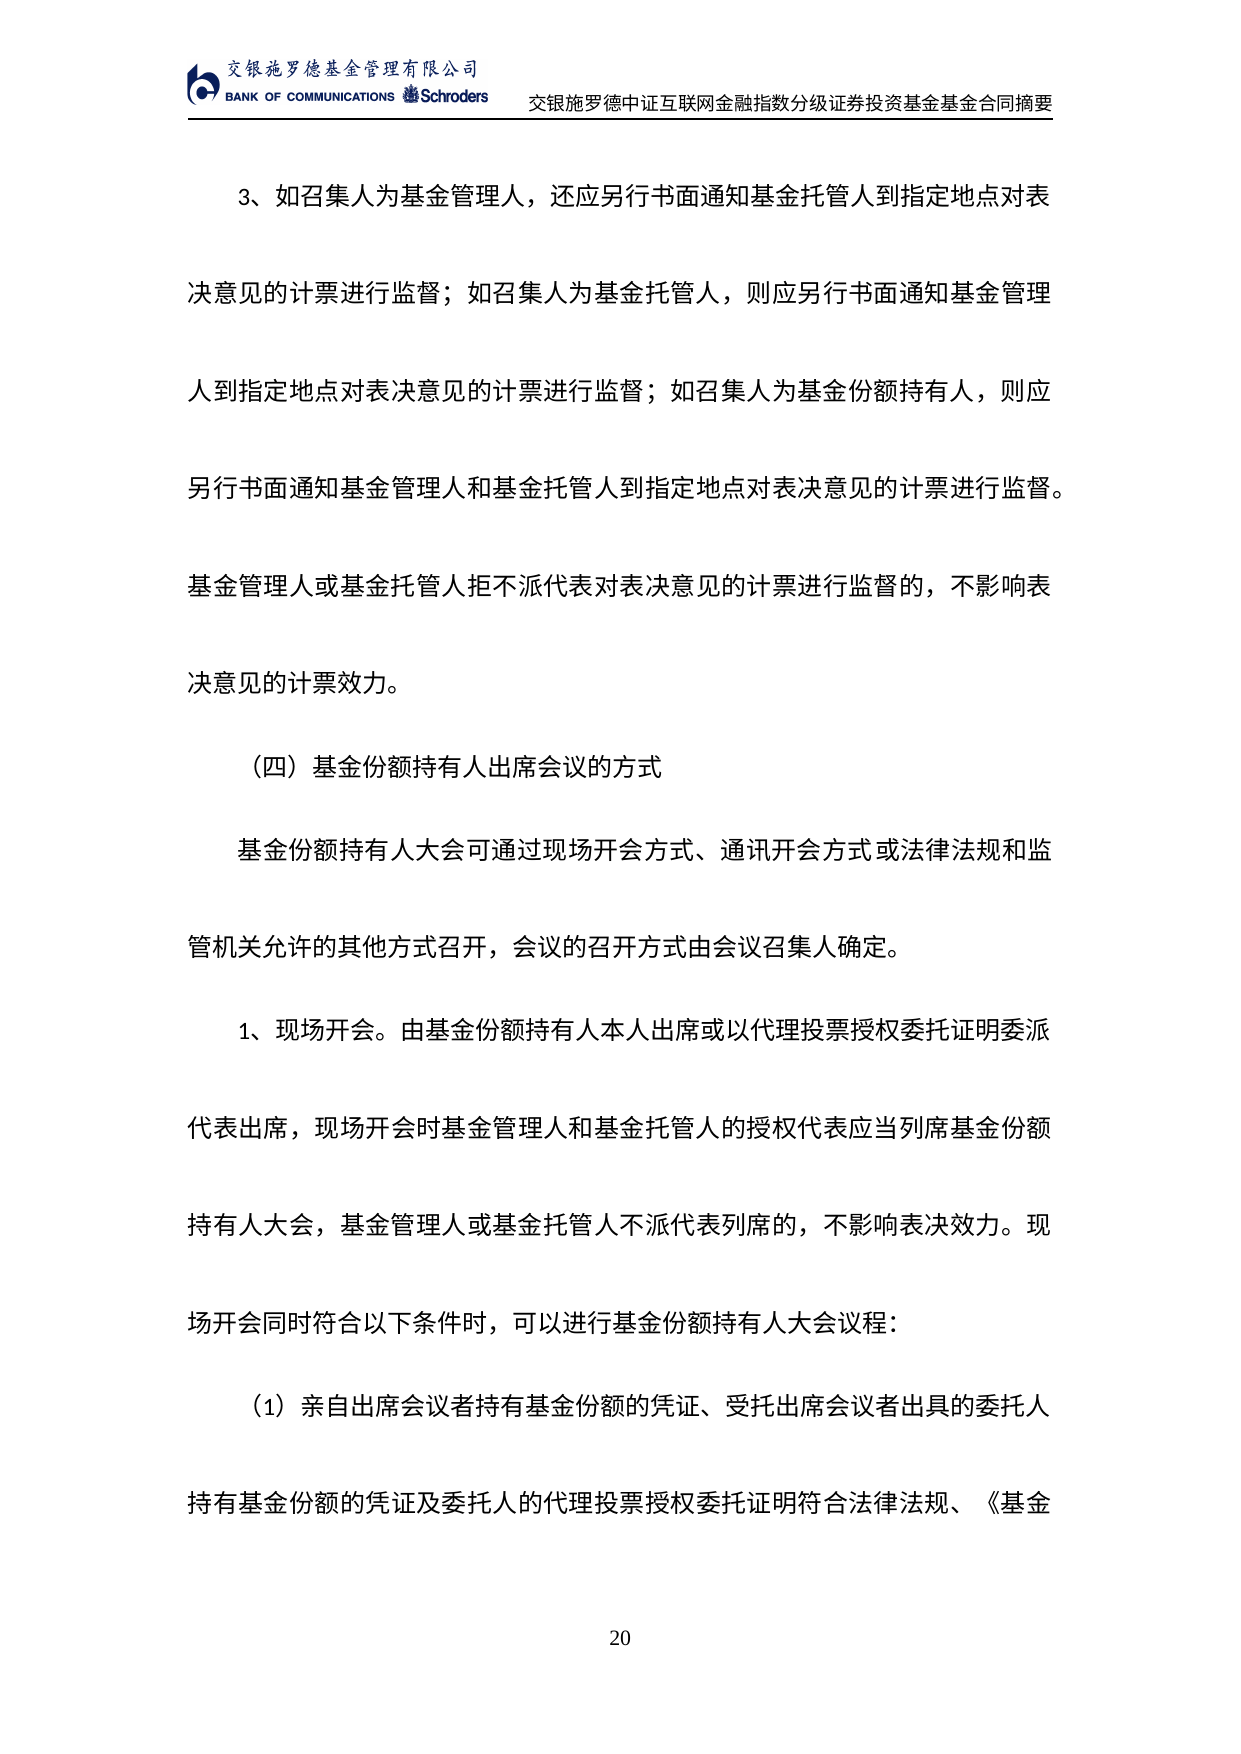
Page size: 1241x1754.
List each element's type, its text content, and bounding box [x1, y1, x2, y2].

text 1、现场开会。由基金份额持有人本人出席或以代理投票授权委托证明委派代表出席，现场开会时基金管理人和基金托管人的授权代表应当列席基金份额持有人大会，基金管理人或基金托管人不派代表列席的，不影响表决效力。现场开会同时符合以下条件时，可以进行基金份额持有人大会议程： [187, 996, 1053, 1354]
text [187, 1372, 1053, 1534]
text 3、如召集人为基金管理人，还应另行书面通知基金托管人到指定地点对表决意见的计票进行监督；如召集人为基金托管人，则应另行书面通知基金管理人到指定地点对表决意见的计票进行监督；如召集人为基金份额持有人，则应另行书面通知基金管理人和基金托管人到指定地点对表决意见的计票进行监督。基金管理人或基金托管人拒不派代表对表决意见的计票进行监督的，不影响表决意见的计票效力。 [187, 162, 1053, 714]
text 基金份额持有人大会可通过现场开会方式、通讯开会方式或法律法规和监管机关允许的其他方式召开，会议的召开方式由会议召集人确定。 [187, 816, 1053, 978]
text （四）基金份额持有人出席会议的方式 [187, 733, 1053, 798]
picture [187, 59, 488, 105]
